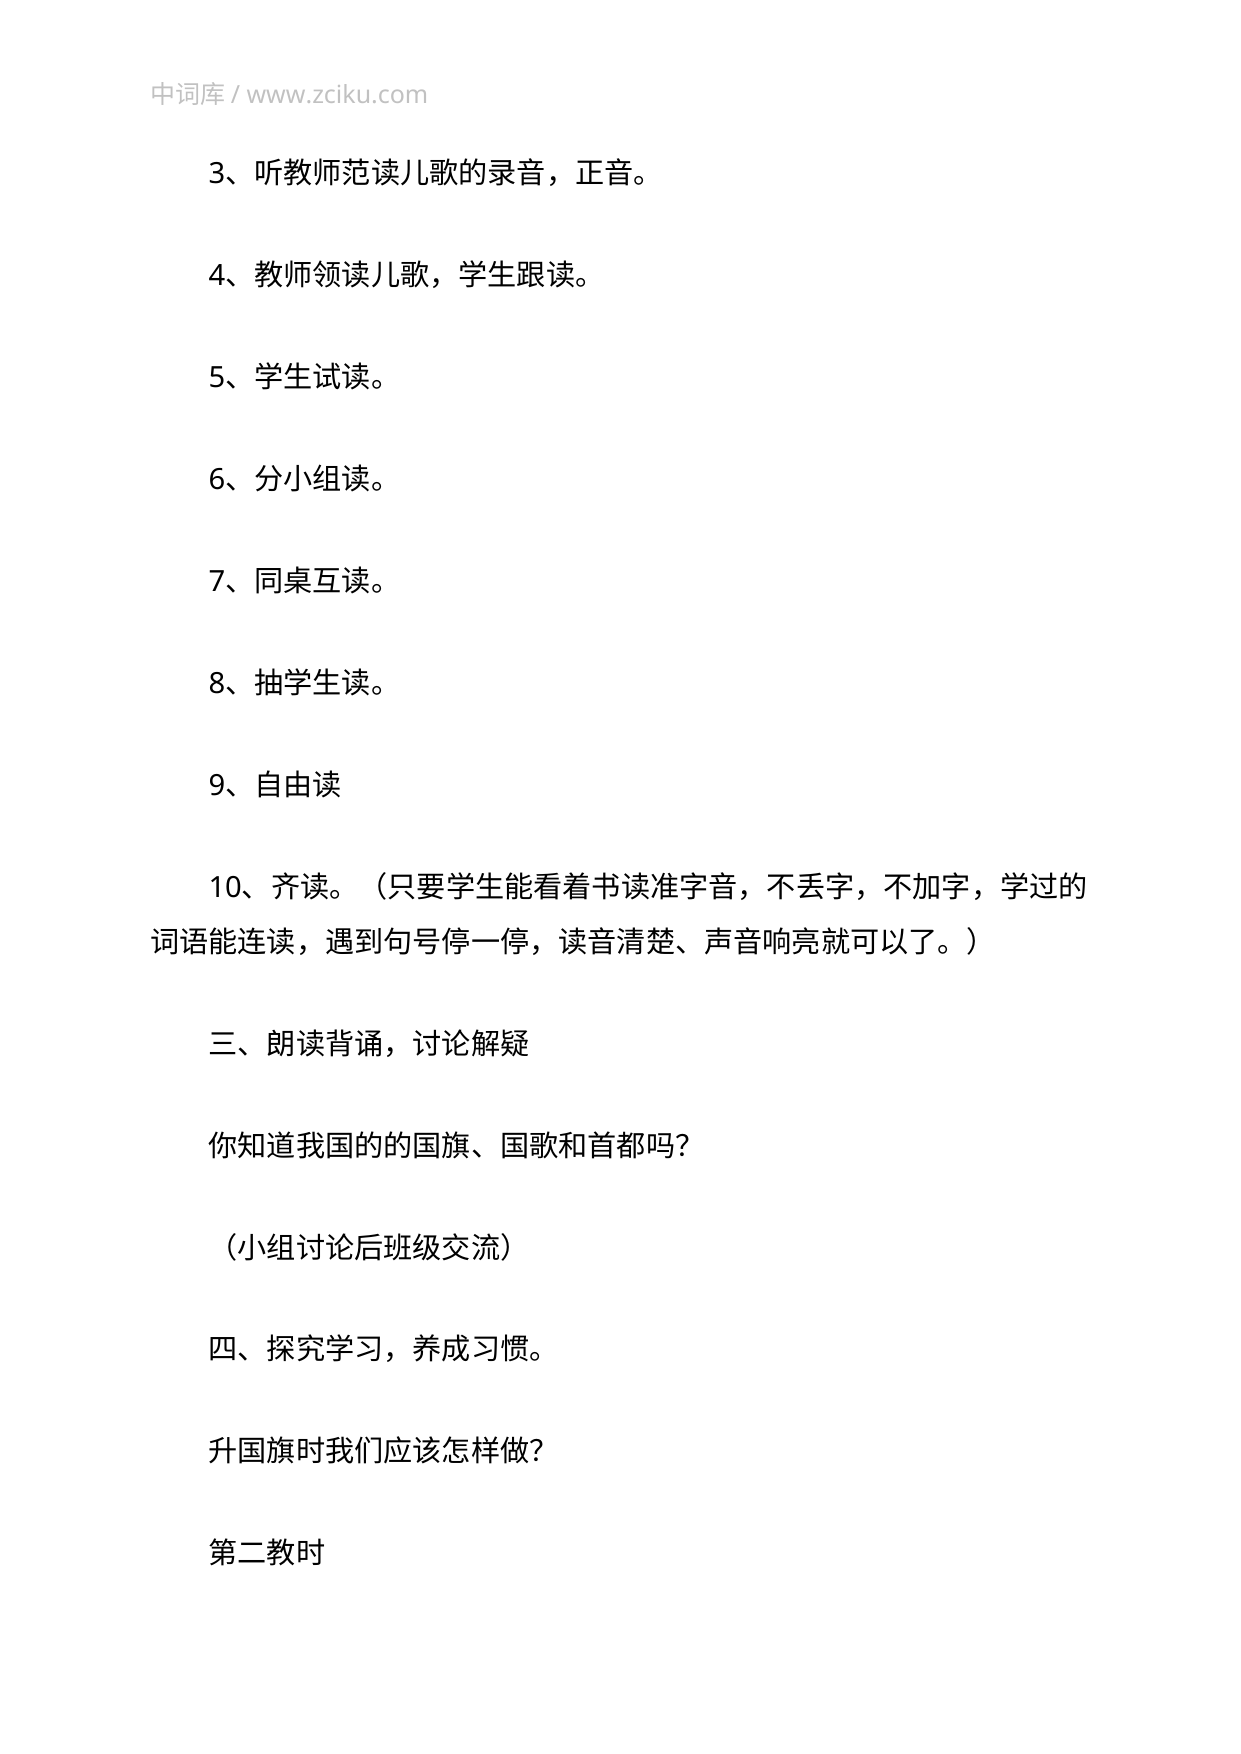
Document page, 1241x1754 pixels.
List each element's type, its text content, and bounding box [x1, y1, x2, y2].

text 4、教师领读儿歌，学生跟读。 [150, 252, 1090, 294]
text 7、同桌互读。 [150, 558, 1090, 600]
text 10、齐读。（只要学生能看着书读准字音，不丢字，不加字，学过的词语能连读，遇到句号停一停，读音清楚、声音响亮就可以了。） [150, 864, 1090, 961]
text 9、自由读 [150, 762, 1090, 804]
text （小组讨论后班级交流） [150, 1224, 1090, 1266]
text 三、朗读背诵，讨论解疑 [150, 1021, 1090, 1063]
text 8、抽学生读。 [150, 660, 1090, 702]
text 6、分小组读。 [150, 456, 1090, 498]
text 升国旗时我们应该怎样做？ [150, 1428, 1090, 1470]
text 5、学生试读。 [150, 354, 1090, 396]
text 第二教时 [150, 1529, 1090, 1572]
text 四、探究学习，养成习惯。 [150, 1326, 1090, 1368]
text 3、听教师范读儿歌的录音，正音。 [150, 150, 1090, 192]
text 你知道我国的的国旗、国歌和首都吗？ [150, 1122, 1090, 1165]
